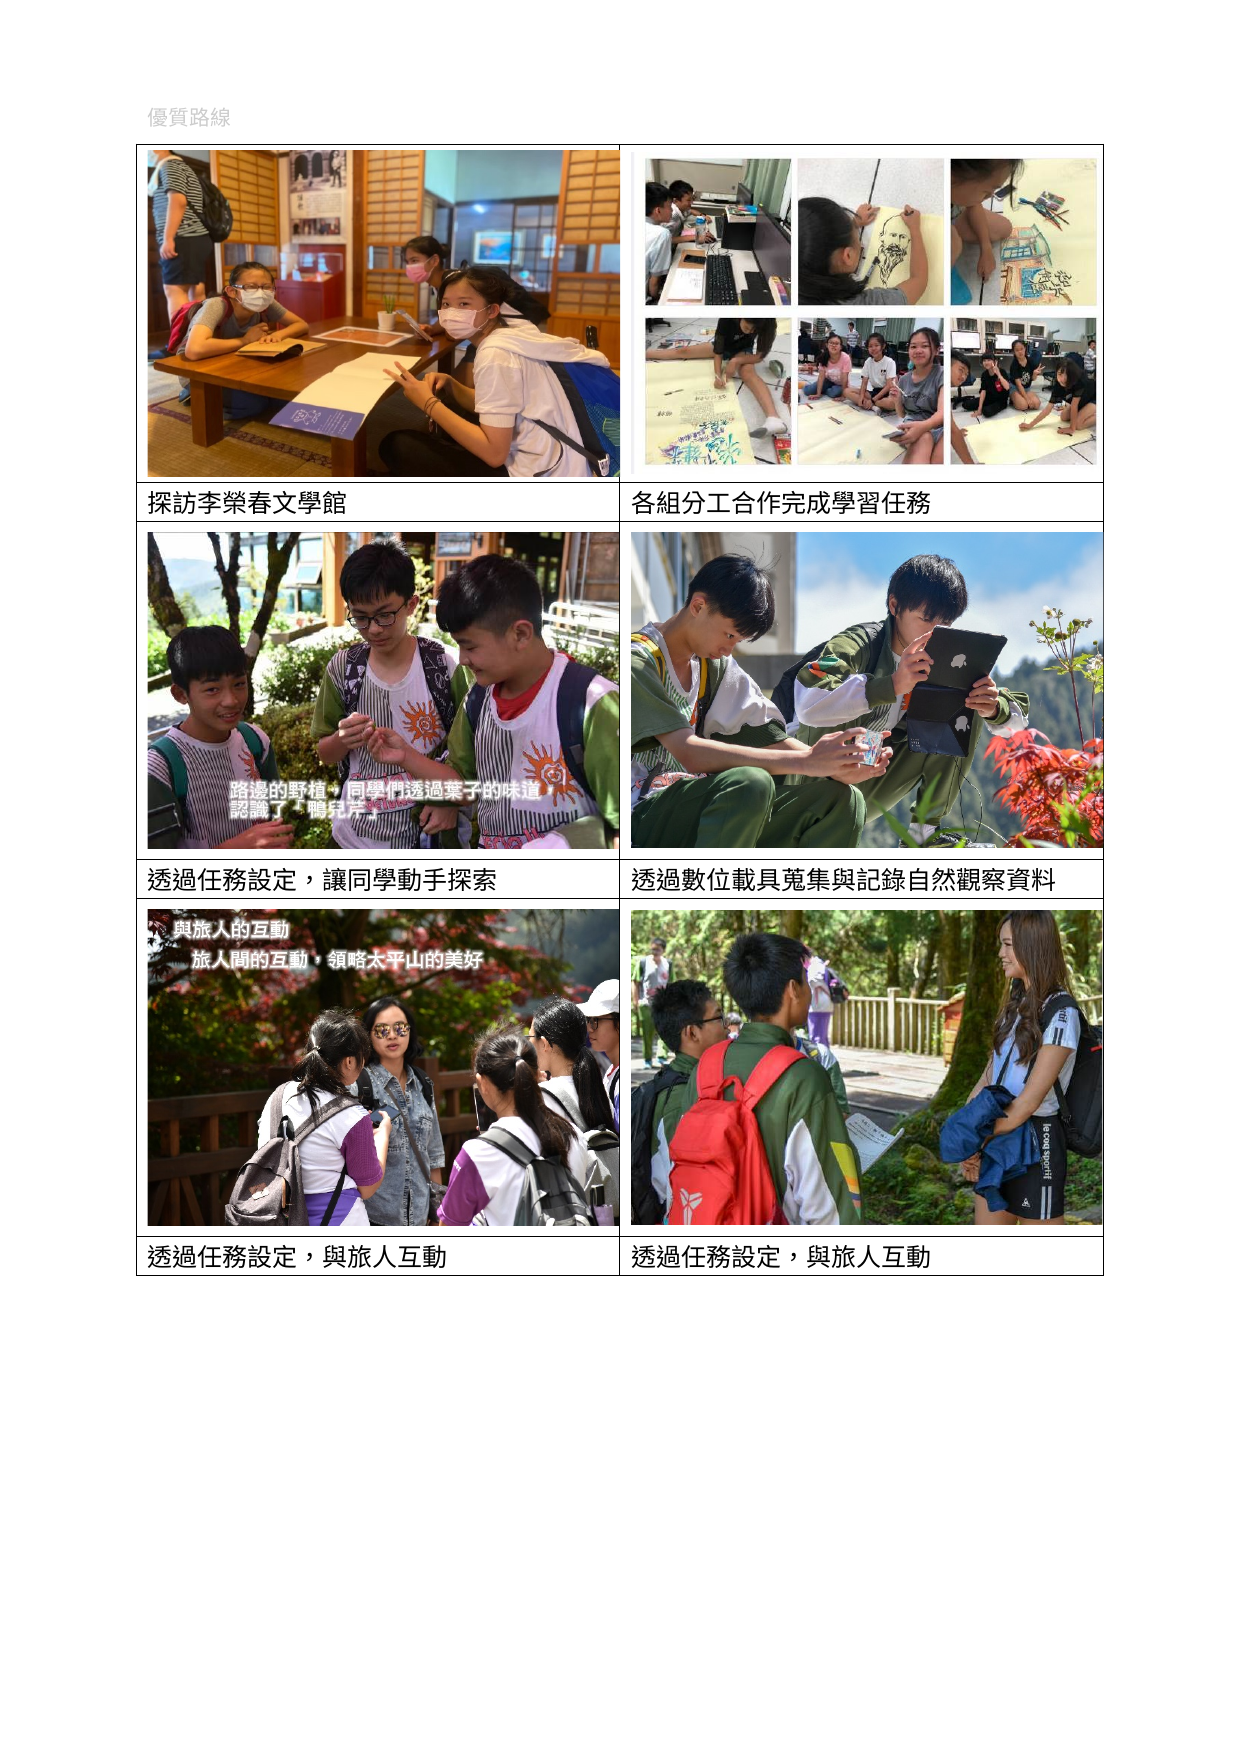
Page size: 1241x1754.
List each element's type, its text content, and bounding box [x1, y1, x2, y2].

table_cell 探訪李榮春文學館 [137, 483, 619, 521]
table_cell [137, 522, 619, 859]
picture [147, 150, 621, 477]
picture [147, 532, 620, 849]
picture [631, 910, 1103, 1225]
table_cell [620, 145, 1103, 482]
table_cell [620, 899, 1103, 1236]
picture [147, 909, 620, 1226]
table_cell 透過任務設定，與旅人互動 [620, 1237, 1103, 1275]
table_cell [137, 899, 619, 1236]
picture [631, 532, 1104, 848]
picture [631, 152, 1103, 474]
table_cell 透過任務設定，讓同學動手探索 [137, 860, 619, 898]
table_cell 各組分工合作完成學習任務 [620, 483, 1103, 521]
table_cell 透過任務設定，與旅人互動 [137, 1237, 619, 1275]
table_cell [620, 522, 1103, 859]
table_cell 透過數位載具蒐集與記錄自然觀察資料 [620, 860, 1103, 898]
table_cell [137, 145, 619, 482]
